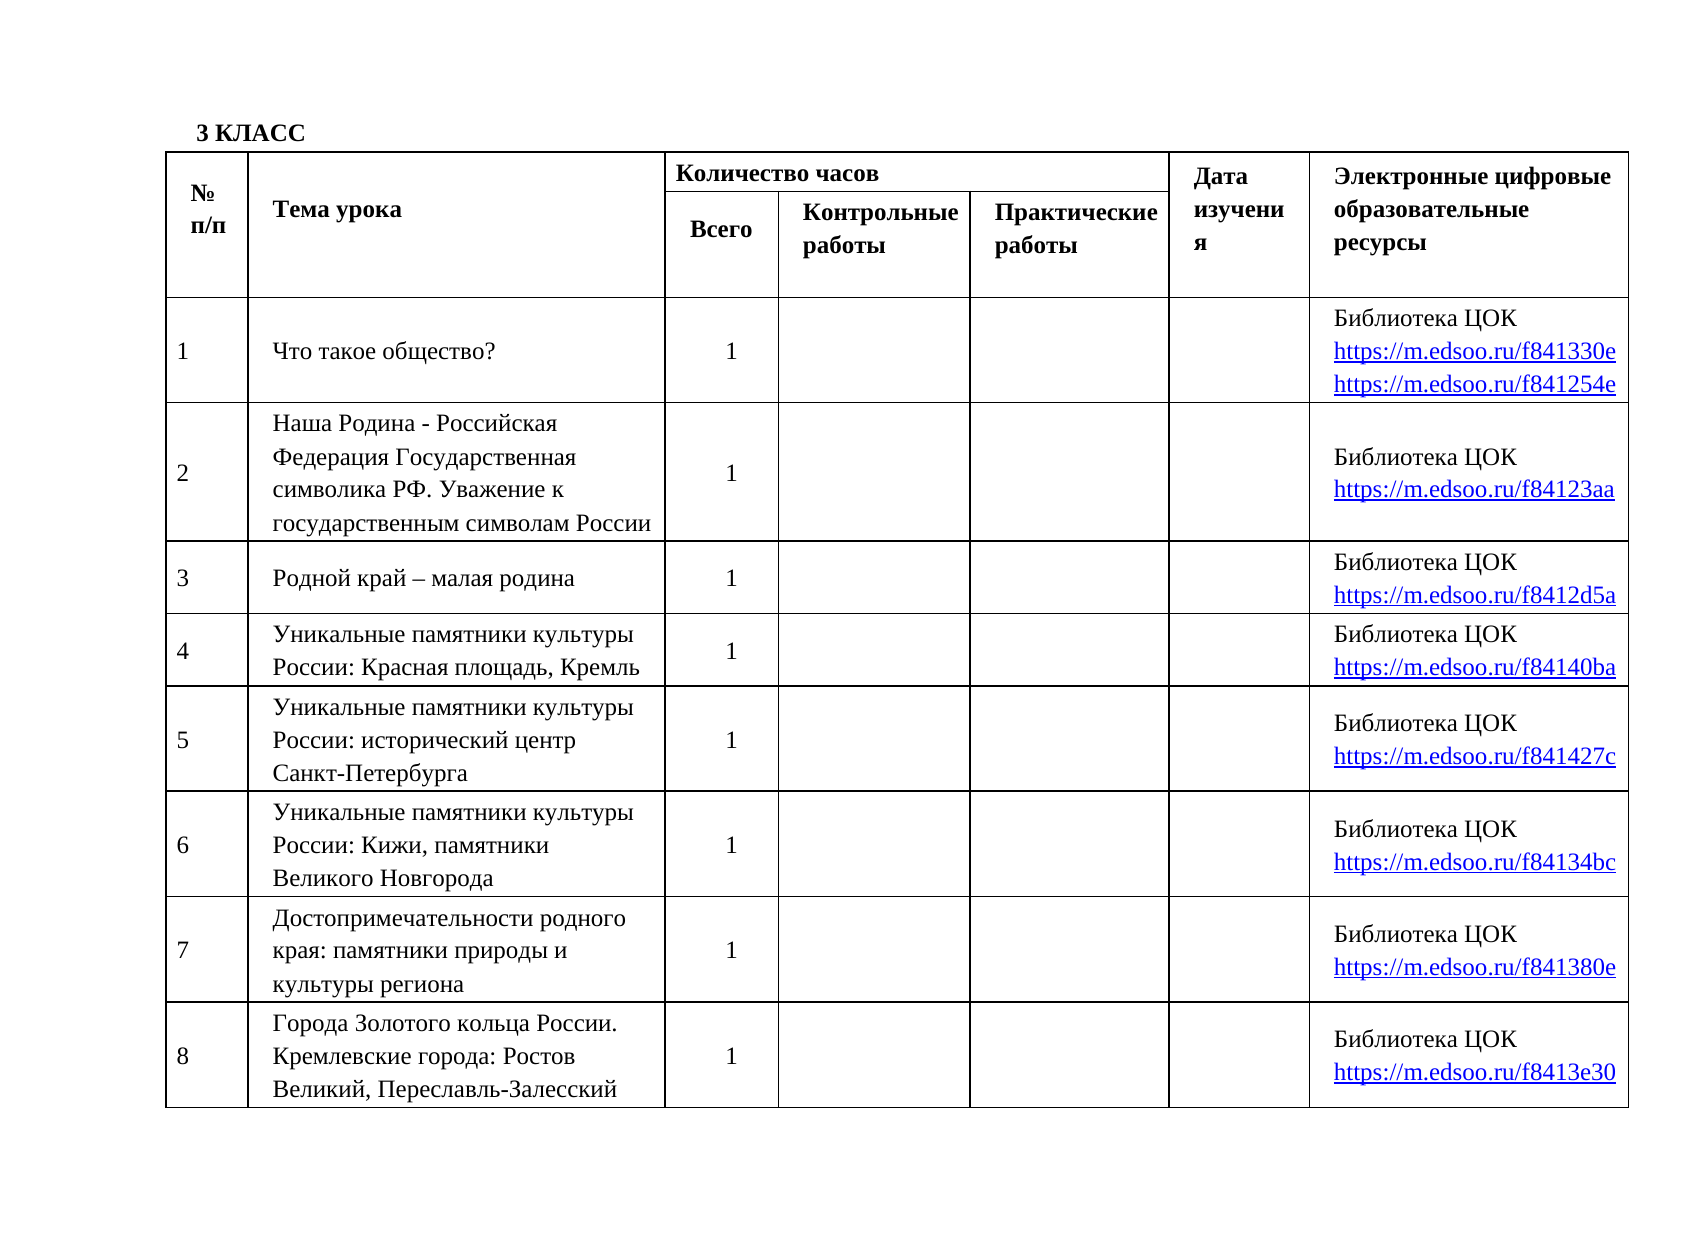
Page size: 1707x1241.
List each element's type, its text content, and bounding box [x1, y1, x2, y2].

text 3 КЛАСС [190, 118, 1618, 147]
table_cell 1 [666, 542, 778, 613]
table_cell Библиотека ЦОК https://m.edsoo.ru/f8412d5a [1310, 542, 1628, 613]
table_cell [1170, 897, 1309, 1001]
table_cell Города Золотого кольца России. Кремлевские города: Ростов Великий, Переславль-Залесский [249, 1003, 664, 1107]
table_cell 1 [167, 298, 247, 402]
table_cell [971, 614, 1168, 685]
table_cell [971, 687, 1168, 790]
table_cell Библиотека ЦОК https://m.edsoo.ru/f841380e [1310, 897, 1628, 1001]
table_cell 1 [666, 298, 778, 402]
table_header № п/п [167, 153, 247, 296]
table_cell [1170, 542, 1309, 613]
table_cell Наша Родина - Российская Федерация Государственная символика РФ. Уважение к государственным символам России [249, 403, 664, 540]
table_cell [1170, 403, 1309, 540]
table_cell [779, 792, 969, 896]
table_header Электронные цифровые образовательные ресурсы [1310, 153, 1628, 296]
table_cell [1170, 298, 1309, 402]
table_cell Контрольные работы [779, 192, 969, 296]
table_cell 1 [666, 403, 778, 540]
table_cell 1 [666, 687, 778, 790]
table_cell [779, 897, 969, 1001]
table_header Тема урока [249, 153, 664, 296]
table_cell [1170, 1003, 1309, 1107]
table_cell [779, 614, 969, 685]
table_cell Библиотека ЦОК https://m.edsoo.ru/f84134bc [1310, 792, 1628, 896]
table_header Количество часов [666, 153, 1168, 191]
table_cell 1 [666, 897, 778, 1001]
table_cell [1170, 792, 1309, 896]
table_cell Что такое общество? [249, 298, 664, 402]
table_cell 1 [666, 792, 778, 896]
table_cell Уникальные памятники культуры России: Кижи, памятники Великого Новгорода [249, 792, 664, 896]
table_cell 4 [167, 614, 247, 685]
table_cell [1170, 614, 1309, 685]
table_cell Библиотека ЦОК https://m.edsoo.ru/f8413e30 [1310, 1003, 1628, 1107]
table_cell Родной край – малая родина [249, 542, 664, 613]
table_cell [779, 403, 969, 540]
table_cell Всего [666, 192, 778, 296]
table_cell Библиотека ЦОК https://m.edsoo.ru/f841427c [1310, 687, 1628, 790]
table_cell 3 [167, 542, 247, 613]
table_cell [971, 542, 1168, 613]
table_cell Уникальные памятники культуры России: Красная площадь, Кремль [249, 614, 664, 685]
table_cell [971, 403, 1168, 540]
table_cell [1170, 687, 1309, 790]
table_cell 5 [167, 687, 247, 790]
table_cell Библиотека ЦОК https://m.edsoo.ru/f84140ba [1310, 614, 1628, 685]
table_cell Библиотека ЦОК https://m.edsoo.ru/f84123aa [1310, 403, 1628, 540]
table_cell Библиотека ЦОК https://m.edsoo.ru/f841330e https://m.edsoo.ru/f841254e [1310, 298, 1628, 402]
table_cell [779, 542, 969, 613]
table_cell Практические работы [971, 192, 1168, 296]
table_cell [779, 298, 969, 402]
table_cell 8 [167, 1003, 247, 1107]
table_cell [779, 687, 969, 790]
table_cell 1 [666, 1003, 778, 1107]
table_cell Достопримечательности родного края: памятники природы и культуры региона [249, 897, 664, 1001]
table_cell [971, 1003, 1168, 1107]
table_cell 7 [167, 897, 247, 1001]
table_cell [971, 792, 1168, 896]
table_cell [779, 1003, 969, 1107]
table_cell Уникальные памятники культуры России: исторический центр Санкт-Петербурга [249, 687, 664, 790]
table_cell 2 [167, 403, 247, 540]
table_cell [971, 897, 1168, 1001]
table_header Дата изучения [1170, 153, 1309, 296]
table_cell 1 [666, 614, 778, 685]
table_cell [971, 298, 1168, 402]
table_cell 6 [167, 792, 247, 896]
